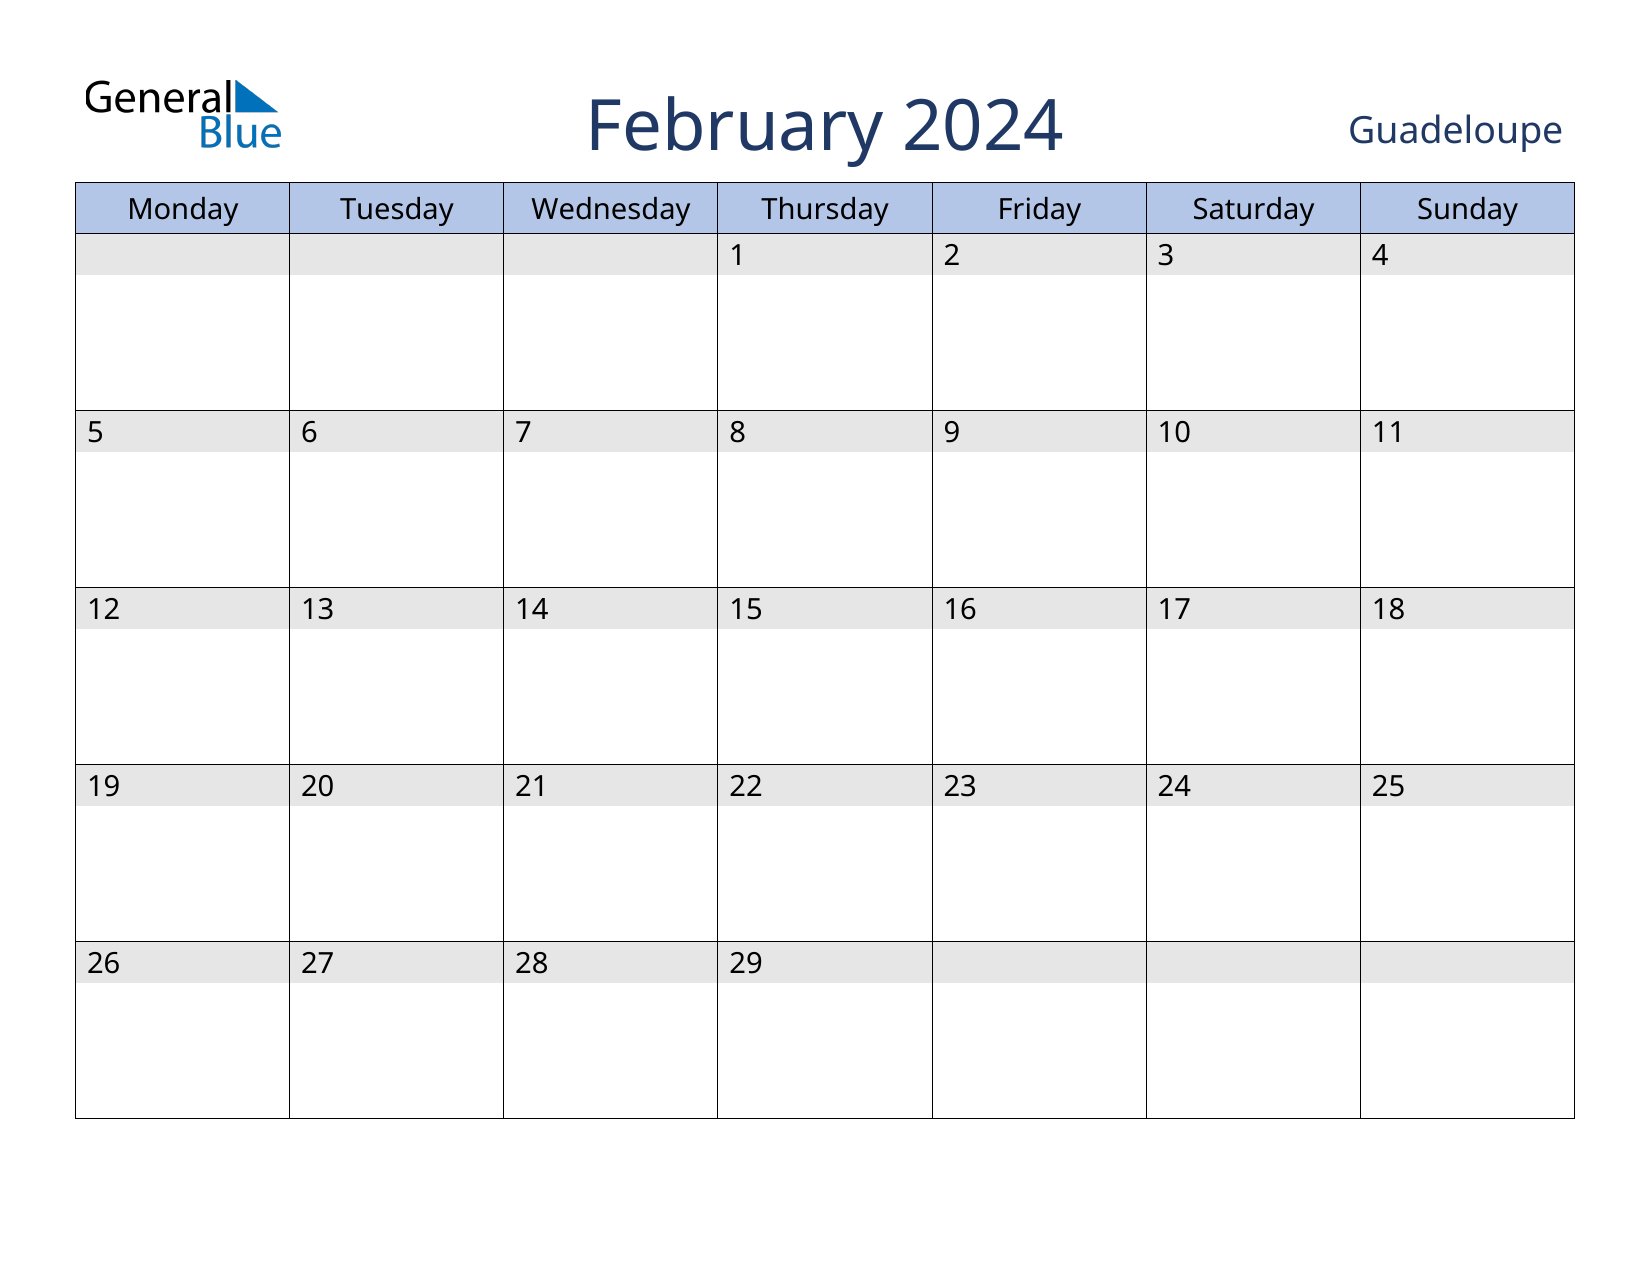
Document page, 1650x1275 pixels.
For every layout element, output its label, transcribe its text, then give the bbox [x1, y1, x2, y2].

table_cell 23 [933, 765, 1146, 806]
table_cell Friday [933, 183, 1146, 233]
table_cell [76, 629, 289, 764]
picture [86, 80, 281, 148]
table_cell [290, 234, 503, 275]
table_cell 28 [504, 942, 717, 983]
table_cell [1361, 629, 1574, 764]
table_cell [1147, 806, 1360, 941]
table_cell Wednesday [504, 183, 717, 233]
table_cell 8 [718, 411, 932, 452]
table_cell [504, 452, 717, 587]
table_cell 24 [1147, 765, 1360, 806]
table_cell [718, 983, 932, 1118]
table_cell [1147, 629, 1360, 764]
table_cell [718, 275, 932, 410]
table_cell [1361, 942, 1574, 983]
table_cell [718, 629, 932, 764]
table_cell [290, 275, 503, 410]
table_cell Saturday [1147, 183, 1360, 233]
table_cell [504, 983, 717, 1118]
table_cell 13 [290, 588, 503, 629]
table_cell 1 [718, 234, 932, 275]
table_cell [76, 806, 289, 941]
table_cell 17 [1147, 588, 1360, 629]
table_cell 26 [76, 942, 289, 983]
table_cell 3 [1147, 234, 1360, 275]
table_cell 18 [1361, 588, 1574, 629]
table_cell [1147, 942, 1360, 983]
table_cell [933, 275, 1146, 410]
table_cell 25 [1361, 765, 1574, 806]
table_cell 6 [290, 411, 503, 452]
table_cell [718, 452, 932, 587]
table_cell Tuesday [290, 183, 503, 233]
table_cell Monday [76, 183, 289, 233]
table_cell 9 [933, 411, 1146, 452]
table_cell [1361, 806, 1574, 941]
table_cell 4 [1361, 234, 1574, 275]
table_cell [76, 983, 289, 1118]
table_cell [1361, 983, 1574, 1118]
table_cell [1361, 452, 1574, 587]
table_cell 16 [933, 588, 1146, 629]
table_cell 2 [933, 234, 1146, 275]
table_cell [76, 275, 289, 410]
table_cell [504, 629, 717, 764]
table_cell 10 [1147, 411, 1360, 452]
table_cell [504, 275, 717, 410]
table_cell [290, 452, 503, 587]
table_cell [718, 806, 932, 941]
table_cell [933, 452, 1146, 587]
table_cell [1147, 275, 1360, 410]
table_cell 14 [504, 588, 717, 629]
table_cell [290, 983, 503, 1118]
table_cell 22 [718, 765, 932, 806]
table_cell [504, 234, 717, 275]
table_cell [290, 806, 503, 941]
table_cell [290, 629, 503, 764]
table_cell [1147, 983, 1360, 1118]
table_cell [1361, 275, 1574, 410]
table_cell 21 [504, 765, 717, 806]
table_cell 12 [76, 588, 289, 629]
table_cell 27 [290, 942, 503, 983]
table_cell [504, 806, 717, 941]
table_cell Thursday [718, 183, 932, 233]
table_cell 29 [718, 942, 932, 983]
table_cell [933, 942, 1146, 983]
table_header [76, 75, 503, 182]
table_cell [933, 806, 1146, 941]
table_cell 19 [76, 765, 289, 806]
table_cell 7 [504, 411, 717, 452]
table_cell [933, 983, 1146, 1118]
table_cell [1147, 452, 1360, 587]
table_cell [76, 452, 289, 587]
table_cell [933, 629, 1146, 764]
table_cell Sunday [1361, 183, 1574, 233]
table_header February 2024 [504, 75, 1146, 182]
table_cell 5 [76, 411, 289, 452]
table_header Guadeloupe [1146, 75, 1574, 182]
table_cell 15 [718, 588, 932, 629]
table_cell 20 [290, 765, 503, 806]
table_cell [76, 234, 289, 275]
table_cell 11 [1361, 411, 1574, 452]
